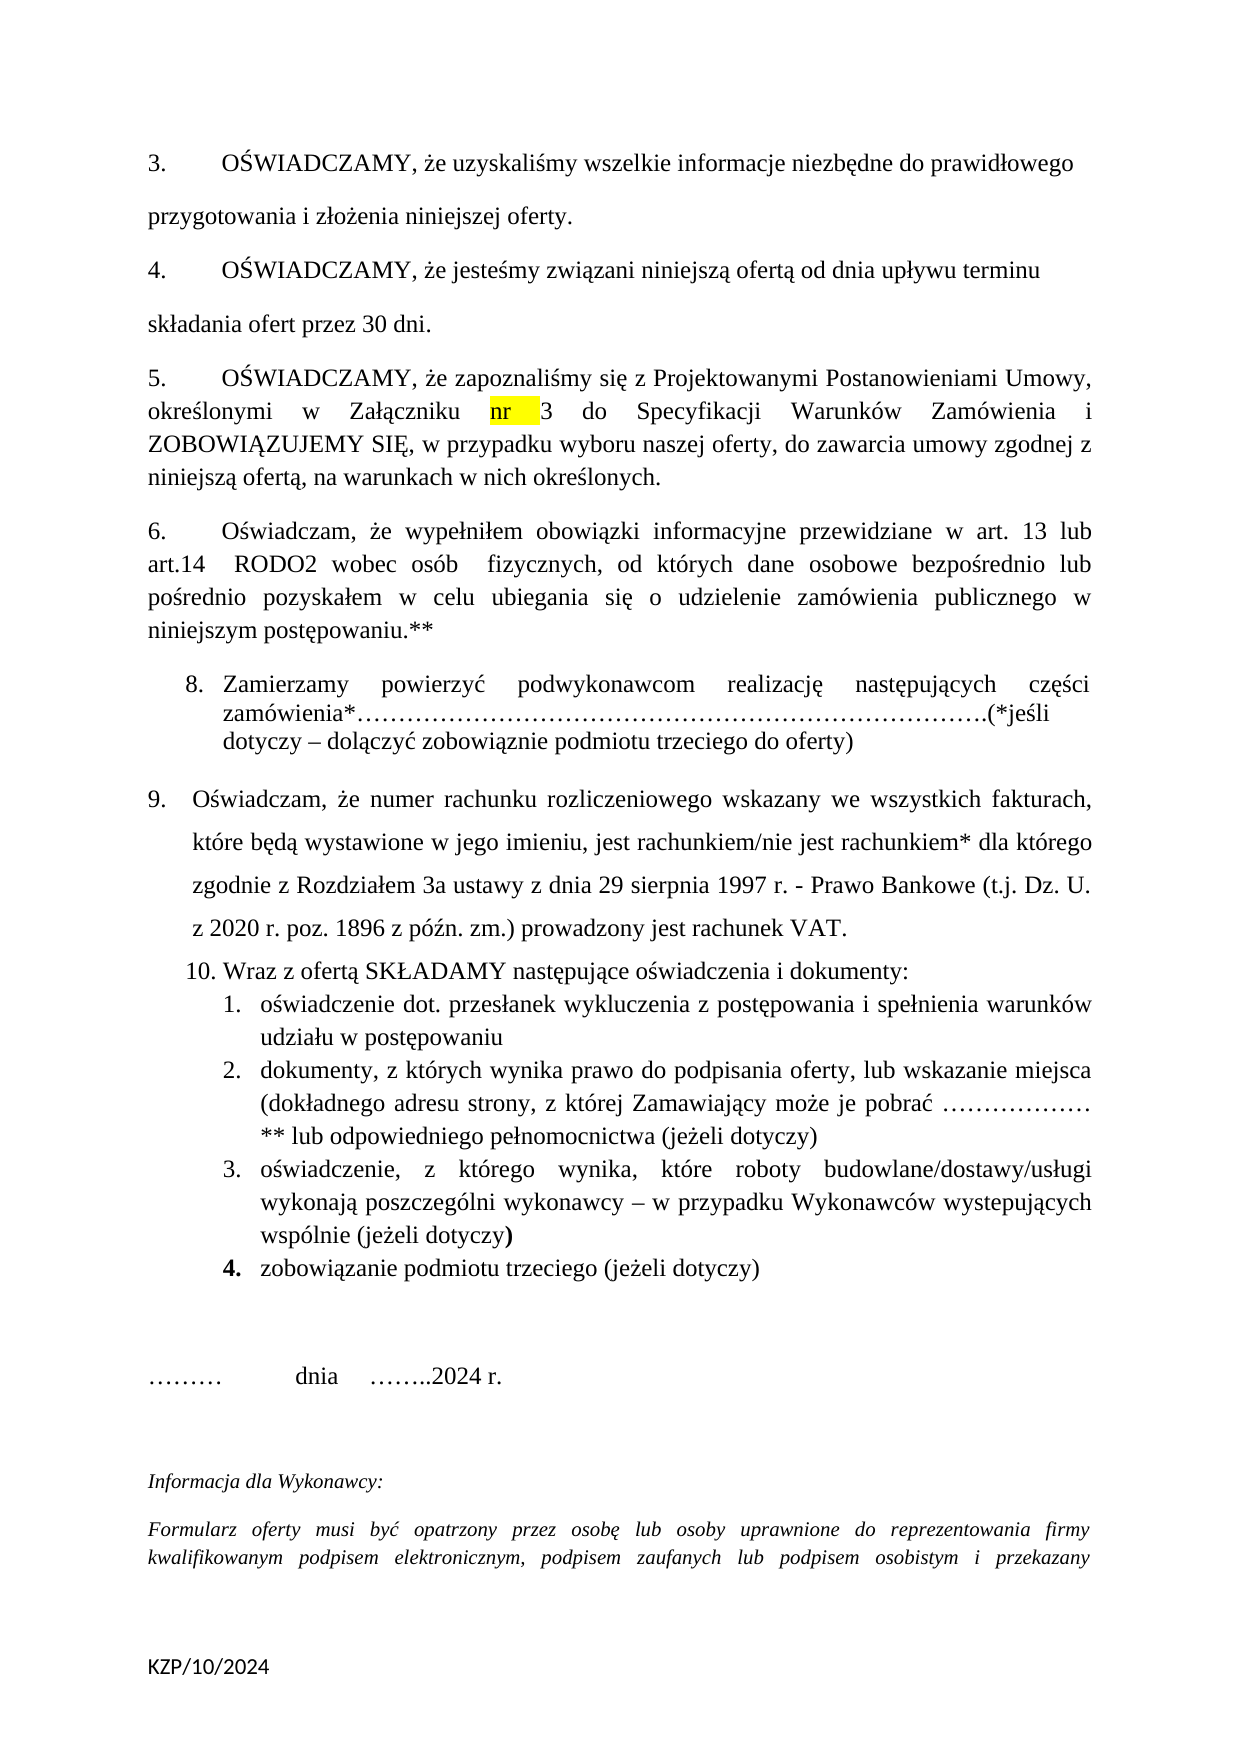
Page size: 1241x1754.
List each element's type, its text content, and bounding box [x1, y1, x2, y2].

list Zamierzamy powierzyć podwykonawcom realizację następujących części zamówienia*………………………………………………………………….(*jeśli dotyczy – dolączyć zobowiąznie podmiotu trzeciego do oferty) [185, 669, 1090, 755]
text składania ofert przez 30 dni. [148, 309, 1093, 338]
text 5. OŚWIADCZAMY, że zapoznaliśmy się z Projektowanymi Postanowieniami Umowy, określonymi w Załączniku nr 3 do Specyfikacji Warunków Zamówienia i ZOBOWIĄZUJEMY SIĘ, w przypadku wyboru naszej oferty, do zawarcia umowy zgodnej z niniejszą ofertą, na warunkach w nich określonych. [148, 363, 1093, 491]
text przygotowania i złożenia niniejszej oferty. [148, 201, 1093, 230]
text ……… dnia ……..2024 r. [148, 1361, 1093, 1390]
list oświadczenie dot. przesłanek wykluczenia z postępowania i spełnienia warunków udziału w postępowaniu [223, 989, 1093, 1051]
list oświadczenie, z którego wynika, które roboty budowlane/dostawy/usługi wykonają poszczególni wykonawcy – w przypadku Wykonawców wystepujących wspólnie (jeżeli dotyczy) [223, 1154, 1093, 1249]
text 3. OŚWIADCZAMY, że uzyskaliśmy wszelkie informacje niezbędne do prawidłowego [148, 148, 1093, 176]
list zobowiązanie podmiotu trzeciego (jeżeli dotyczy) [223, 1253, 1090, 1282]
list dokumenty, z których wynika prawo do podpisania oferty, lub wskazanie miejsca (dokładnego adresu strony, z której Zamawiający może je pobrać ………………** lub odpowiedniego pełnomocnictwa (jeżeli dotyczy) [223, 1055, 1093, 1150]
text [148, 1517, 1093, 1569]
text Informacja dla Wykonawcy: [148, 1469, 1093, 1493]
text 4. OŚWIADCZAMY, że jesteśmy związani niniejszą ofertą od dnia upływu terminu [148, 255, 1093, 284]
text 6. Oświadczam, że wypełniłem obowiązki informacyjne przewidziane w art. 13 lub art.14 RODO2 wobec osób fizycznych, od których dane osobowe bezpośrednio lub pośrednio pozyskałem w celu ubiegania się o udzielenie zamówienia publicznego w niniejszym postępowaniu.** [148, 516, 1093, 644]
list Oświadczam, że numer rachunku rozliczeniowego wskazany we wszystkich fakturach, które będą wystawione w jego imieniu, jest rachunkiem/nie jest rachunkiem* dla którego zgodnie z Rozdziałem 3a ustawy z dnia 29 sierpnia 1997 r. - Prawo Bankowe (t.j. Dz. U. z 2020 r. poz. 1896 z późn. zm.) prowadzony jest rachunek VAT. [148, 784, 1093, 942]
list Wraz z ofertą SKŁADAMY następujące oświadczenia i dokumenty: [185, 956, 1090, 985]
